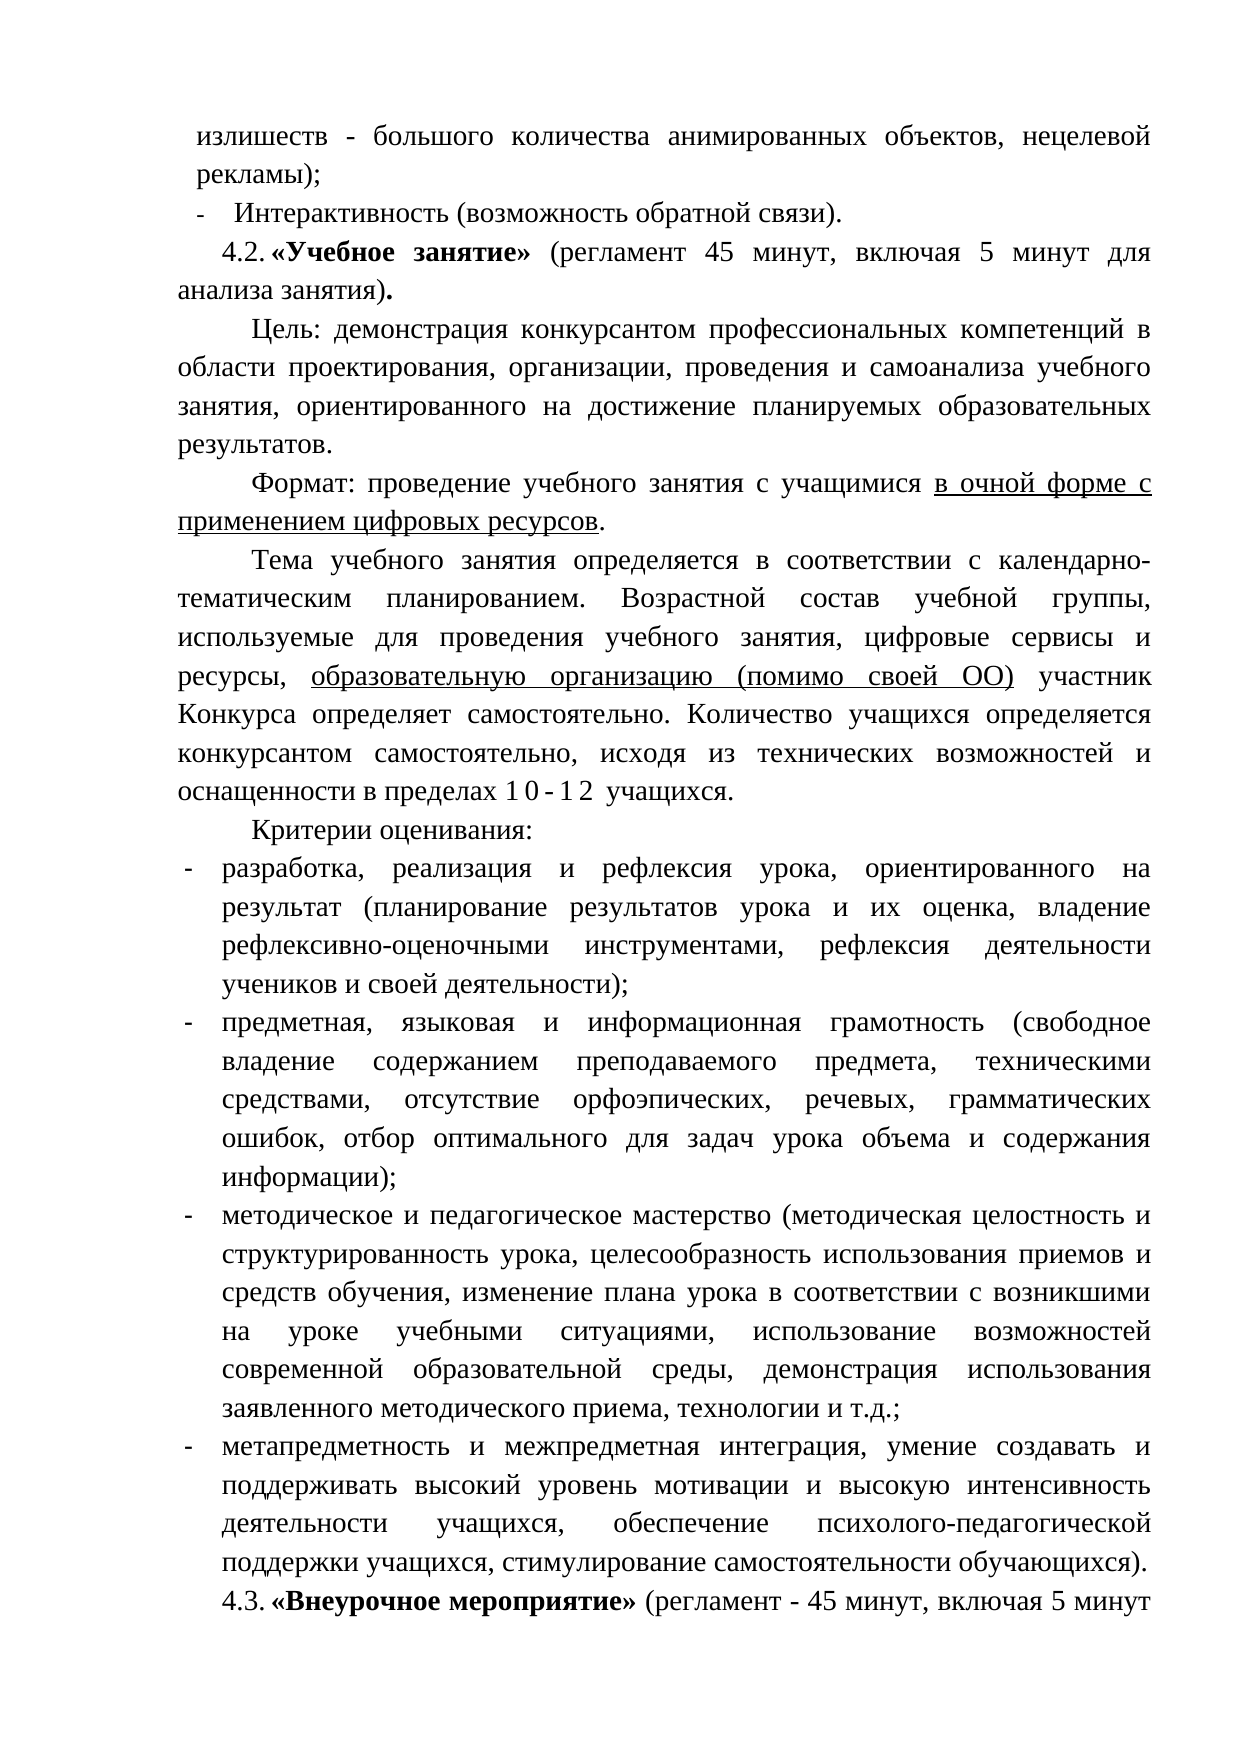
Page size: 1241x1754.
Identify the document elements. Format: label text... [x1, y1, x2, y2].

list предметная, языковая и информационная грамотность (свободное владение содержанием преподаваемого предмета, техническими средствами, отсутствие орфоэпических, речевых, грамматических ошибок, отбор оптимального для задач урока объема и содержания информации); [184, 1004, 1152, 1192]
text Критерии оценивания: [177, 812, 1152, 845]
list разработка, реализация и рефлексия урока, ориентированного на результат (планирование результатов урока и их оценка, владение рефлексивно-оценочными инструментами, рефлексия деятельности учеников и своей деятельности); [184, 850, 1152, 999]
text Цель: демонстрация конкурсантом профессиональных компетенций в области проектирования, организации, проведения и самоанализа учебного занятия, ориентированного на достижение планируемых образовательных результатов. [177, 311, 1152, 460]
list Интерактивность (возможность обратной связи). [196, 195, 1152, 229]
list «Учебное занятие» (регламент 45 минут, включая 5 минут для анализа занятия). [177, 234, 1152, 306]
list метапредметность и межпредметная интеграция, умение создавать и поддерживать высокий уровень мотивации и высокую интенсивность деятельности учащихся, обеспечение психолого-педагогической поддержки учащихся, стимулирование самостоятельности обучающихся). [184, 1428, 1152, 1578]
list методическое и педагогическое мастерство (методическая целостность и структурированность урока, целесообразность использования приемов и средств обучения, изменение плана урока в соответствии с возникшими на уроке учебными ситуациями, использование возможностей современной образовательной среды, демонстрация использования заявленного методического приема, технологии и т.д.; [184, 1197, 1152, 1423]
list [177, 1583, 1152, 1616]
text Тема учебного занятия определяется в соответствии с календарно-тематическим планированием. Возрастной состав учебной группы, используемые для проведения учебного занятия, цифровые сервисы и ресурсы, образовательную организацию (помимо своей ОО) участник Конкурса определяет самостоятельно. Количество учащихся определяется конкурсантом самостоятельно, исходя из технических возможностей и оснащенности в пределах 10-12 учащихся. [177, 542, 1152, 807]
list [196, 118, 1152, 190]
text Формат: проведение учебного занятия с учащимися в очной форме с применением цифровых ресурсов. [177, 465, 1152, 537]
